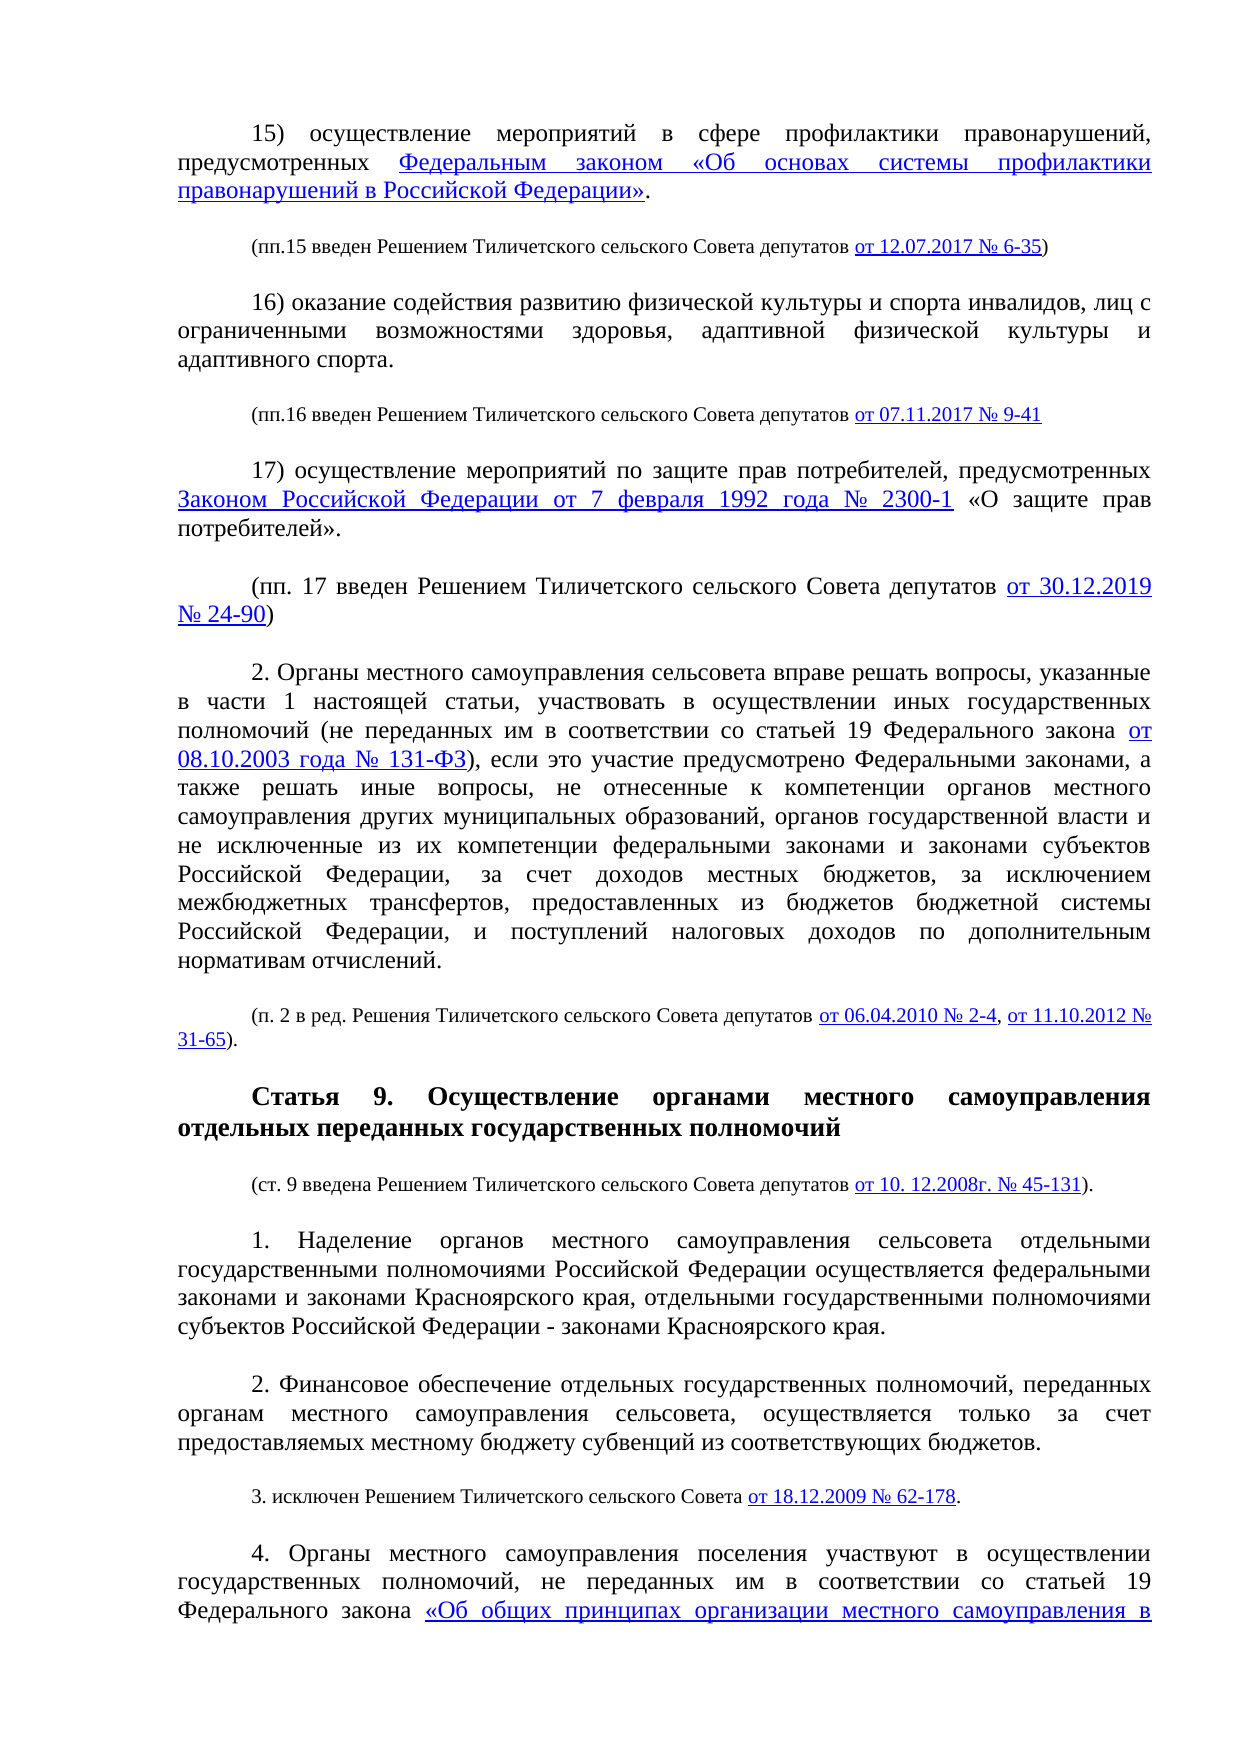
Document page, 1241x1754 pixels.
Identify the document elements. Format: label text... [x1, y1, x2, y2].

text (п. 2 в ред. Решения Тиличетского сельского Совета депутатов от 06.04.2010 № 2-4, от 11.10.2012 № 31-65). [177, 1003, 1152, 1051]
text (ст. 9 введена Решением Тиличетского сельского Совета депутатов от 10. 12.2008г. № 45-131). [177, 1172, 1152, 1196]
text 15) осуществление мероприятий в сфере профилактики правонарушений, предусмотренных Федеральным законом «Об основах системы профилактики правонарушений в Российской Федерации». [177, 118, 1152, 204]
text 16) оказание содействия развитию физической культуры и спорта инвалидов, лиц с ограниченными возможностями здоровья, адаптивной физической культуры и адаптивного спорта. [177, 287, 1152, 373]
text 3. исключен Решением Тиличетского сельского Совета от 18.12.2009 № 62-178. [177, 1484, 1152, 1508]
text 17) осуществление мероприятий по защите прав потребителей, предусмотренных Законом Российской Федерации от 7 февраля 1992 года № 2300-1 «О защите прав потребителей». [177, 455, 1152, 542]
text (пп. 17 введен Решением Тиличетского сельского Совета депутатов от 30.12.2019 № 24-90) [177, 571, 1152, 628]
text (пп.16 введен Решением Тиличетского сельского Совета депутатов от 07.11.2017 № 9-41 [177, 402, 1152, 426]
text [177, 1538, 1152, 1624]
text 2. Органы местного самоуправления сельсовета вправе решать вопросы, указанные в части 1 настоящей статьи, участвовать в осуществлении иных государственных полномочий (не переданных им в соответствии со статьей 19 Федерального закона от 08.10.2003 года № 131-ФЗ), если это участие предусмотрено Федеральными законами, а также решать иные вопросы, не отнесенные к компетенции органов местного самоуправления других муниципальных образований, органов государственной власти и не исключенные из их компетенции федеральными законами и законами субъектов Российской Федерации, за счет доходов местных бюджетов, за исключением межбюджетных трансфертов, предоставленных из бюджетов бюджетной системы Российской Федерации, и поступлений налоговых доходов по дополнительным нормативам отчислений. [177, 657, 1152, 974]
text Статья 9. Осуществление органами местного самоуправления отдельных переданных государственных полномочий [177, 1080, 1152, 1142]
text 2. Финансовое обеспечение отдельных государственных полномочий, переданных органам местного самоуправления сельсовета, осуществляется только за счет предоставляемых местному бюджету субвенций из соответствующих бюджетов. [177, 1369, 1152, 1455]
text (пп.15 введен Решением Тиличетского сельского Совета депутатов от 12.07.2017 № 6-35) [177, 233, 1152, 258]
text 1. Наделение органов местного самоуправления сельсовета отдельными государственными полномочиями Российской Федерации осуществляется федеральными законами и законами Красноярского края, отдельными государственными полномочиями субъектов Российской Федерации - законами Красноярского края. [177, 1225, 1152, 1340]
